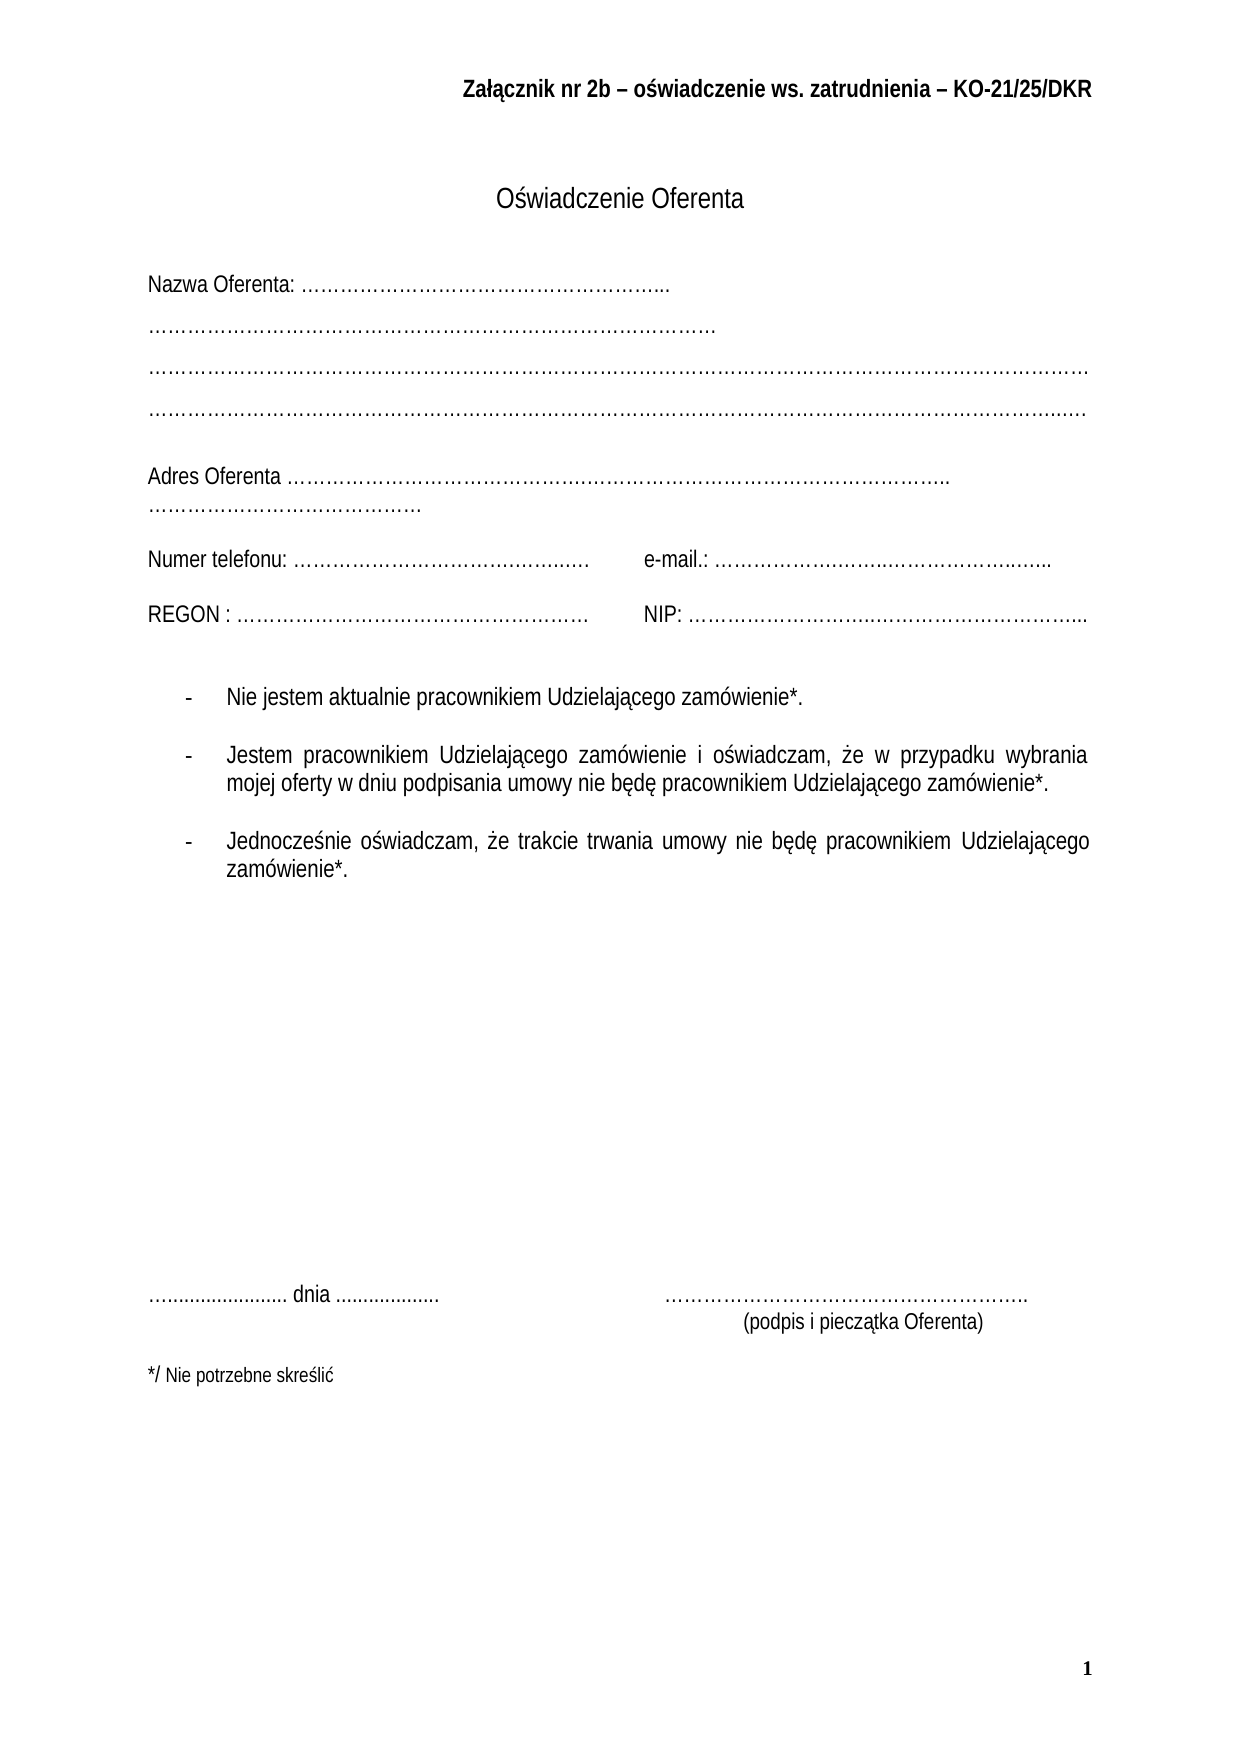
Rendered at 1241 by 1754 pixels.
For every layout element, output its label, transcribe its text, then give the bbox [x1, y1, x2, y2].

list Jestem pracownikiem Udzielającego zamówienie i oświadczam, że w przypadku wybrania mojej oferty w dniu podpisania umowy nie będę pracownikiem Udzielającego zamówienie*. [185, 740, 1090, 797]
list Nie jestem aktualnie pracownikiem Udzielającego zamówienie*. [185, 682, 1090, 711]
text Adres Oferenta ……………………………………….………………………………………………..…………………………………… [148, 462, 1093, 517]
text Nazwa Oferenta: ………………………………………………...…………………………………………………………………………… [148, 270, 1093, 339]
text …………………………………………………………………………………………………………………………………………………………………………………………………………………………………………………………..…. [148, 352, 1093, 421]
list Jednocześnie oświadczam, że trakcie trwania umowy nie będę pracownikiem Udzielającego zamówienie*. [185, 826, 1090, 883]
text (podpis i pieczątka Oferenta) [148, 1308, 1093, 1334]
text */ Nie potrzebne skreślić [148, 1361, 1093, 1387]
text Numer telefonu: …………………………….……..…. e-mail.: ……………….……..………………..…... [148, 545, 1093, 572]
text …...................... dnia ................... ……………………………………………….. [148, 1281, 1093, 1308]
text Oświadczenie Oferenta [148, 181, 1093, 215]
text REGON : ……………………………………………… NIP: ………………………..…………………………... [148, 600, 1093, 627]
